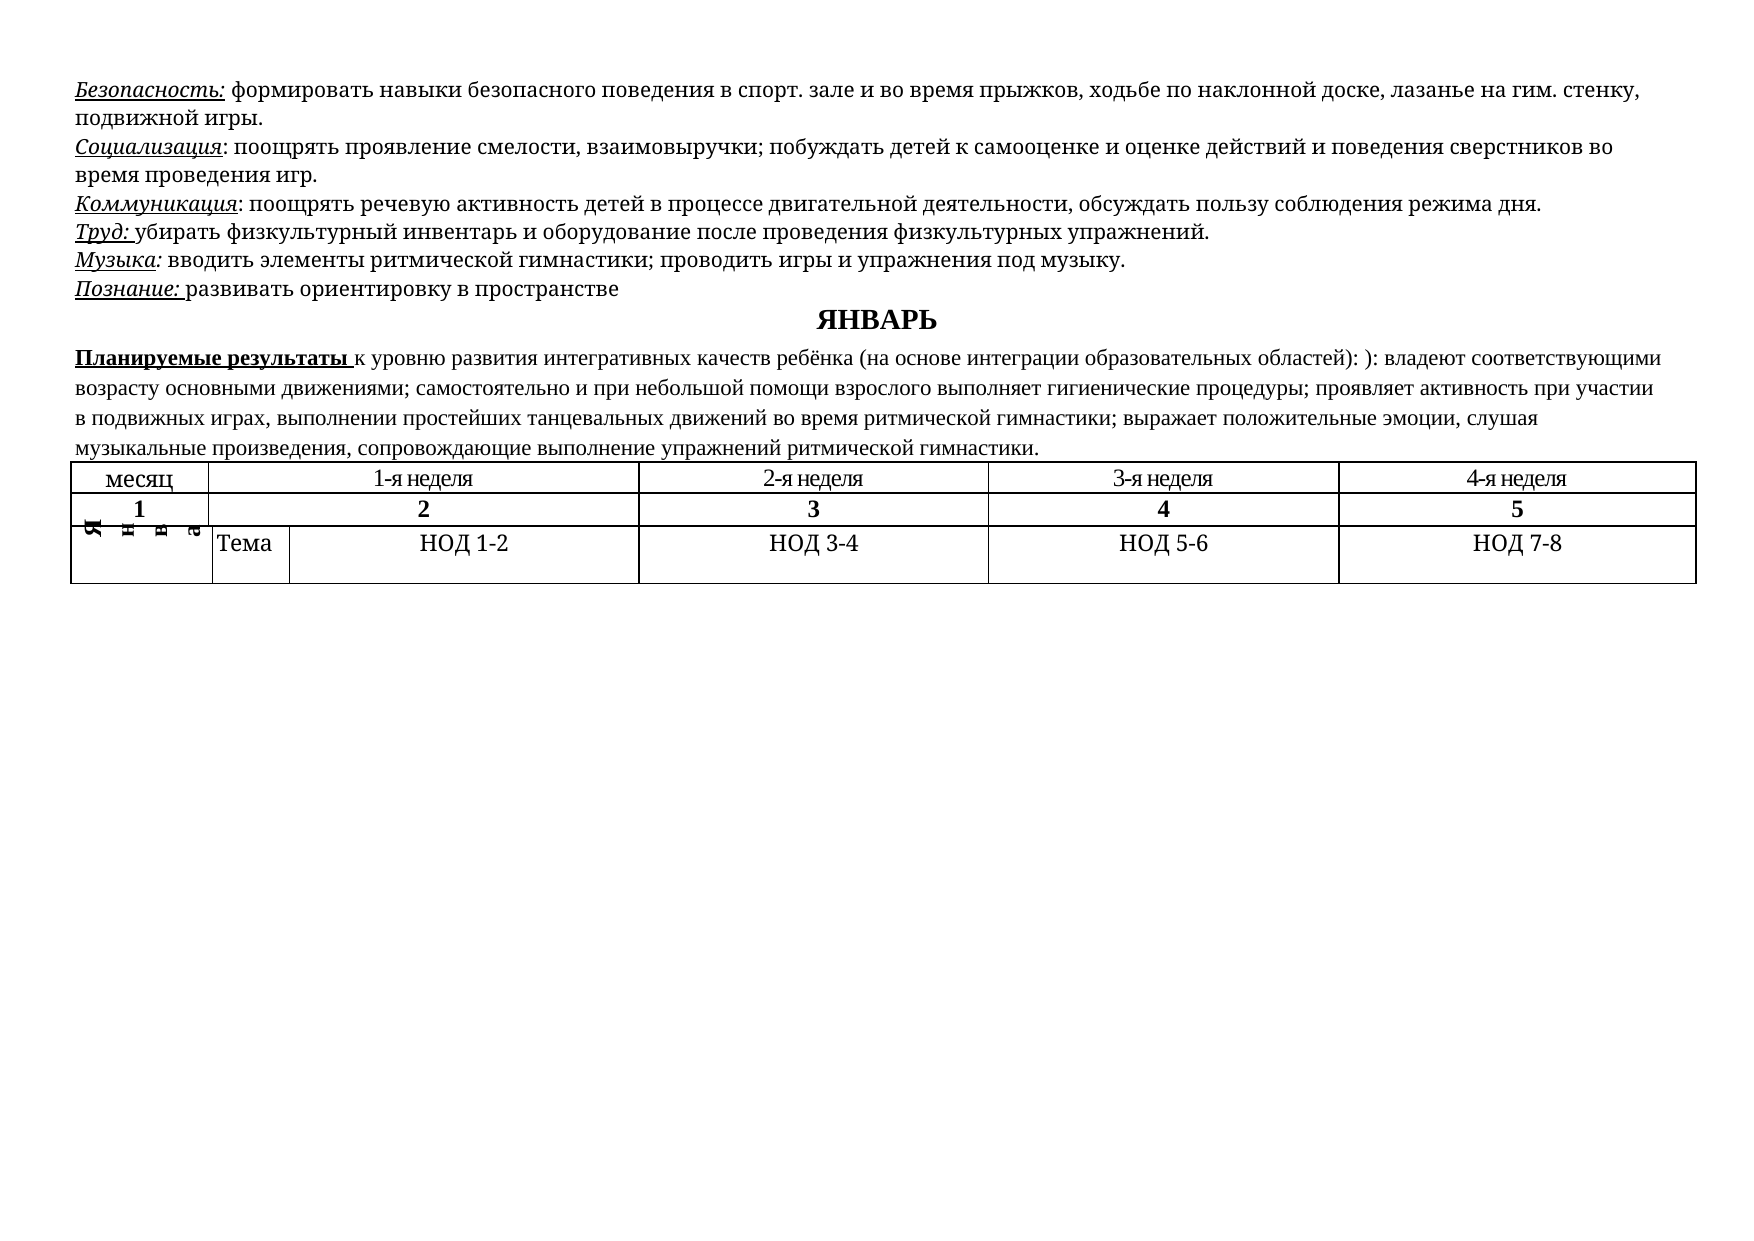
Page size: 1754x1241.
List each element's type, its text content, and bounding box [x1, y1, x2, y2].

table_cell НОД 7-8 [1340, 527, 1695, 583]
text Труд: убирать физкультурный инвентарь и оборудование после проведения физкультурных упражнений. [75, 217, 1679, 246]
table_cell Тема [213, 527, 289, 583]
table_header 2-я неделя [640, 463, 988, 492]
table_cell НОД 3-4 [640, 527, 988, 583]
text Познание: развивать ориентировку в пространстве [75, 274, 1679, 302]
table_header месяц [72, 463, 208, 492]
text Коммуникация: поощрять речевую активность детей в процессе двигательной деятельности, обсуждать пользу соблюдения режима дня. [75, 189, 1679, 217]
text Планируемые результаты к уровню развития интегративных качеств ребёнка (на основе интеграции образовательных областей): ): владеют соответствующими возрасту основными движениями; самостоятельно и при небольшой помощи взрослого выполняет гигиенические процедуры; проявляет активность при участии в подвижных играх, выполнении простейших танцевальных движений во время ритмической гимнастики; выражает положительные эмоции, слушая музыкальные произведения, сопровождающие выполнение упражнений ритмической гимнастики. [75, 341, 1671, 461]
text Социализация: поощрять проявление смелости, взаимовыручки; побуждать детей к самооценке и оценке действий и поведения сверстников во время проведения игр. [75, 132, 1679, 189]
table_cell НОД 1-2 [290, 527, 638, 583]
text ЯНВАРЬ [75, 302, 1679, 336]
table_cell 3 [640, 494, 988, 525]
table_cell 2 [209, 494, 638, 525]
table_header 4-я неделя [1340, 463, 1695, 492]
table_header 1-я неделя [209, 463, 638, 492]
text Безопасность: формировать навыки безопасного поведения в спорт. зале и во время прыжков, ходьбе по наклонной доске, лазанье на гим. стенку, подвижной игры. [75, 75, 1679, 132]
table_header 3-я неделя [989, 463, 1338, 492]
table_cell Январь [72, 527, 212, 583]
table_cell 5 [1340, 494, 1695, 525]
table_cell 1 [72, 494, 208, 525]
table_cell НОД 5-6 [989, 527, 1338, 583]
table_cell 4 [989, 494, 1338, 525]
text Музыка: вводить элементы ритмической гимнастики; проводить игры и упражнения под музыку. [75, 246, 1679, 274]
